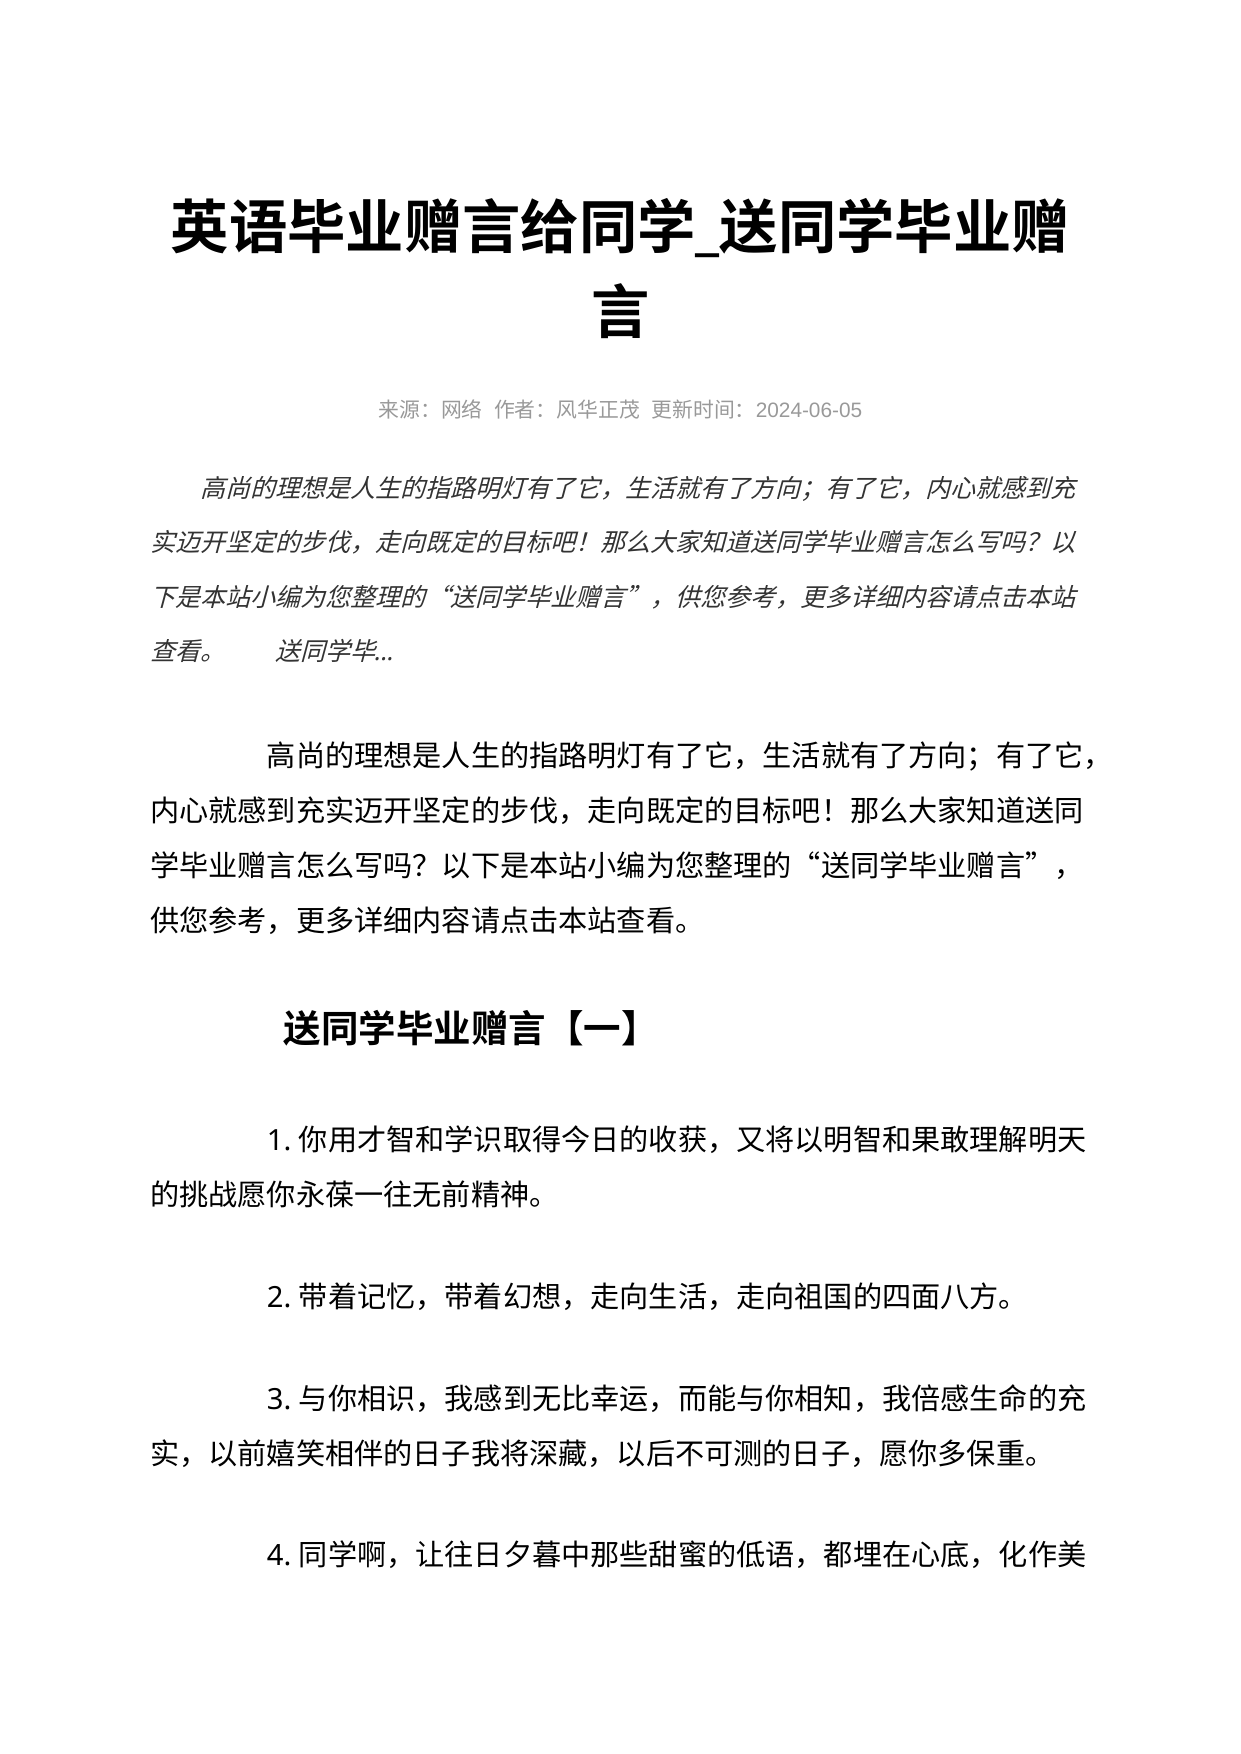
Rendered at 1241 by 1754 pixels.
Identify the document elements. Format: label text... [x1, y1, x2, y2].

text 来源：网络 作者：风华正茂 更新时间：2024-06-05 [150, 397, 1090, 421]
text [150, 1532, 1090, 1574]
subtitle 英语毕业赠言给同学_送同学毕业赠言 [150, 181, 1090, 351]
text 2. 带着记忆，带着幻想，走向生活，走向祖国的四面八方。 [150, 1273, 1090, 1316]
text 3. 与你相识，我感到无比幸运，而能与你相知，我倍感生命的充实，以前嬉笑相伴的日子我将深藏，以后不可测的日子，愿你多保重。 [150, 1375, 1090, 1472]
text 送同学毕业赠言【一】 [150, 999, 1090, 1053]
text 高尚的理想是人生的指路明灯有了它，生活就有了方向；有了它，内心就感到充实迈开坚定的步伐，走向既定的目标吧！那么大家知道送同学毕业赠言怎么写吗？以下是本站小编为您整理的“送同学毕业赠言”，供您参考，更多详细内容请点击本站查看。 送同学毕... [150, 468, 1090, 668]
text 1. 你用才智和学识取得今日的收获，又将以明智和果敢理解明天的挑战愿你永葆一往无前精神。 [150, 1116, 1090, 1214]
text 高尚的理想是人生的指路明灯有了它，生活就有了方向；有了它，内心就感到充实迈开坚定的步伐，走向既定的目标吧！那么大家知道送同学毕业赠言怎么写吗？以下是本站小编为您整理的“送同学毕业赠言”，供您参考，更多详细内容请点击本站查看。 [150, 733, 1090, 939]
